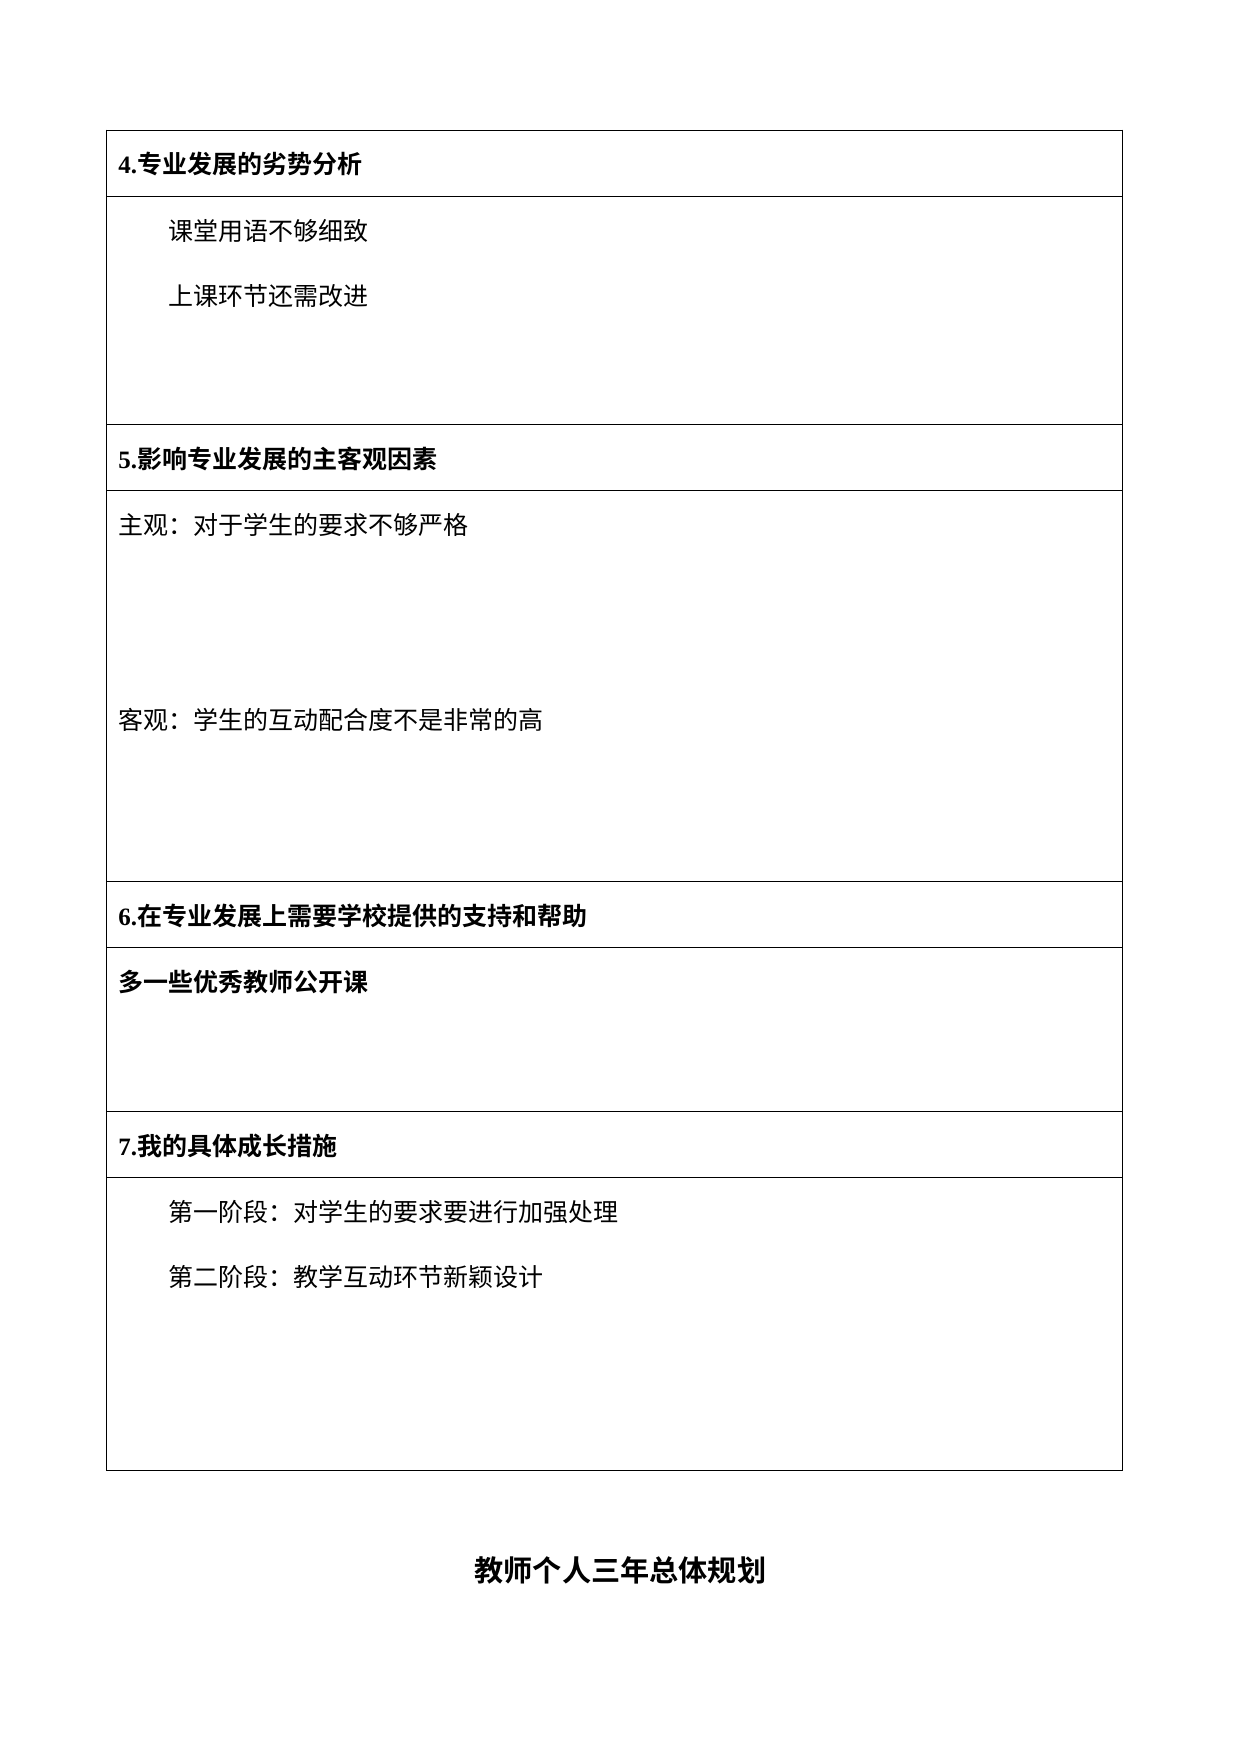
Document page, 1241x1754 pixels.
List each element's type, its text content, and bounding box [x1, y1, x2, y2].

table_cell 7.我的具体成长措施 [107, 1112, 1122, 1177]
table_cell 4.专业发展的劣势分析 [107, 131, 1122, 196]
text 教师个人三年总体规划 [118, 1536, 1122, 1601]
table_cell 5.影响专业发展的主客观因素 [107, 425, 1122, 490]
table_cell 第一阶段：对学生的要求要进行加强处理 第二阶段：教学互动环节新颖设计 [107, 1178, 1122, 1470]
table_cell 课堂用语不够细致 上课环节还需改进 [107, 197, 1122, 424]
table_cell 主观：对于学生的要求不够严格 客观：学生的互动配合度不是非常的高 [107, 491, 1122, 881]
table_cell 6.在专业发展上需要学校提供的支持和帮助 [107, 882, 1122, 947]
table_cell 多一些优秀教师公开课 [107, 948, 1122, 1111]
